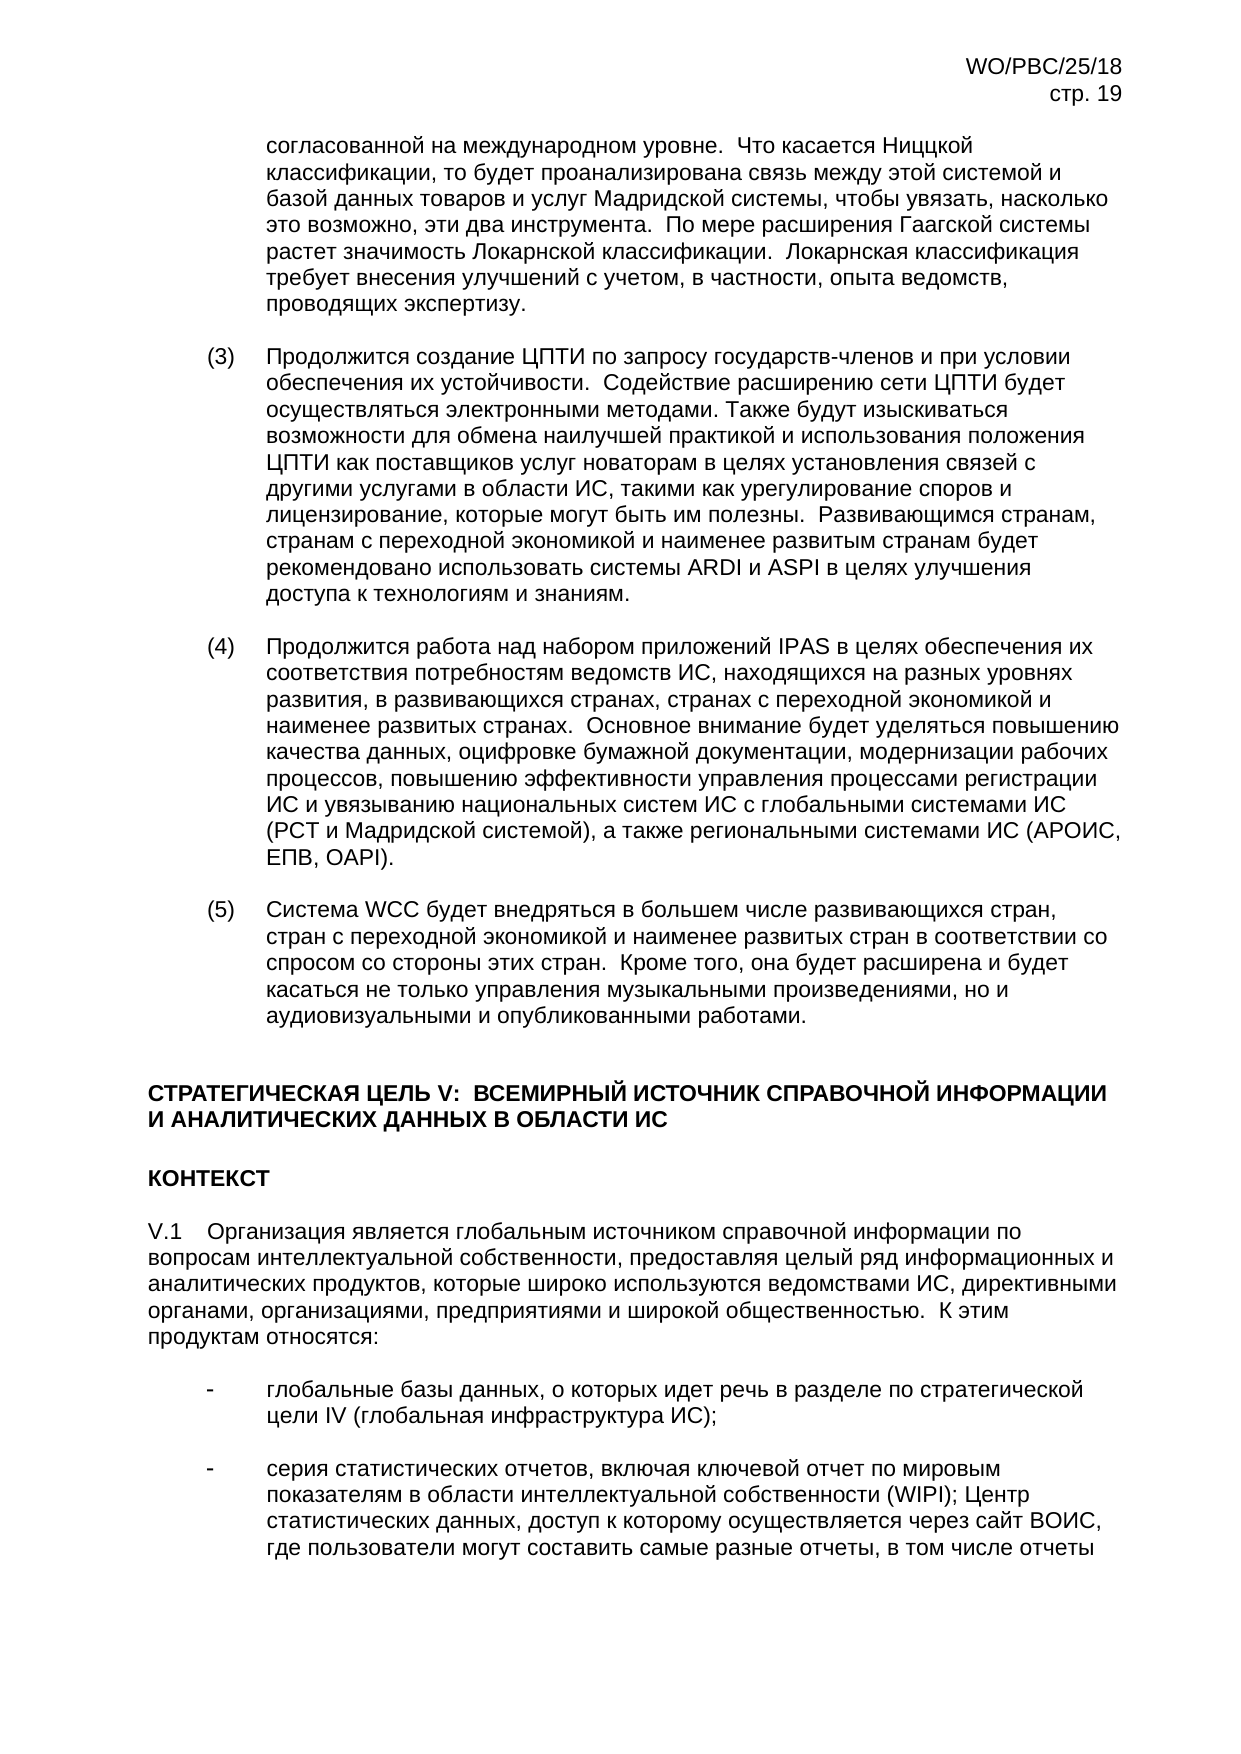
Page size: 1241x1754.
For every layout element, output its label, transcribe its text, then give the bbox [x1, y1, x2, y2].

list Система WCC будет внедряться в большем числе развивающихся стран, стран с переходной экономикой и наименее развитых стран в соответствии со спросом со стороны этих стран. Кроме того, она будет расширена и будет касаться не только управления музыкальными произведениями, но и аудиовизуальными и опубликованными работами. [207, 896, 1122, 1028]
text КОНТЕКСТ [148, 1165, 1122, 1191]
subtitle СТРАТЕГИЧЕСКАЯ ЦЕЛЬ V: Всемирный источник справочной информации и аналитических данных в области ИС [148, 1079, 1122, 1132]
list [207, 132, 1122, 317]
list Продолжится работа над набором приложений IPAS в целях обеспечения их соответствия потребностям ведомств ИС, находящихся на разных уровнях развития, в развивающихся странах, странах с переходной экономикой и наименее развитых странах. Основное внимание будет уделяться повышению качества данных, оцифровке бумажной документации, модернизации рабочих процессов, повышению эффективности управления процессами регистрации ИС и увязыванию национальных систем ИС с глобальными системами ИС (PCT и Мадридской системой), а также региональными системами ИС (АРОИС, ЕПВ, OAPI). [207, 633, 1122, 870]
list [206, 1455, 1122, 1560]
list Организация является глобальным источником справочной информации по вопросам интеллектуальной собственности, предоставляя целый ряд информационных и аналитических продуктов, которые широко используются ведомствами ИС, директивными органами, организациями, предприятиями и широкой общественностью. К этим продуктам относятся: [148, 1218, 1122, 1349]
list глобальные базы данных, о которых идет речь в разделе по стратегической цели IV (глобальная инфраструктура ИС); [206, 1376, 1122, 1428]
list Продолжится создание ЦПТИ по запросу государств-членов и при условии обеспечения их устойчивости. Содействие расширению сети ЦПТИ будет осуществляться электронными методами. Также будут изыскиваться возможности для обмена наилучшей практикой и использования положения ЦПТИ как поставщиков услуг новаторам в целях установления связей с другими услугами в области ИС, такими как урегулирование споров и лицензирование, которые могут быть им полезны. Развивающимся странам, странам с переходной экономикой и наименее развитым странам будет рекомендовано использовать системы ARDI и ASPI в целях улучшения доступа к технологиям и знаниям. [207, 343, 1122, 607]
